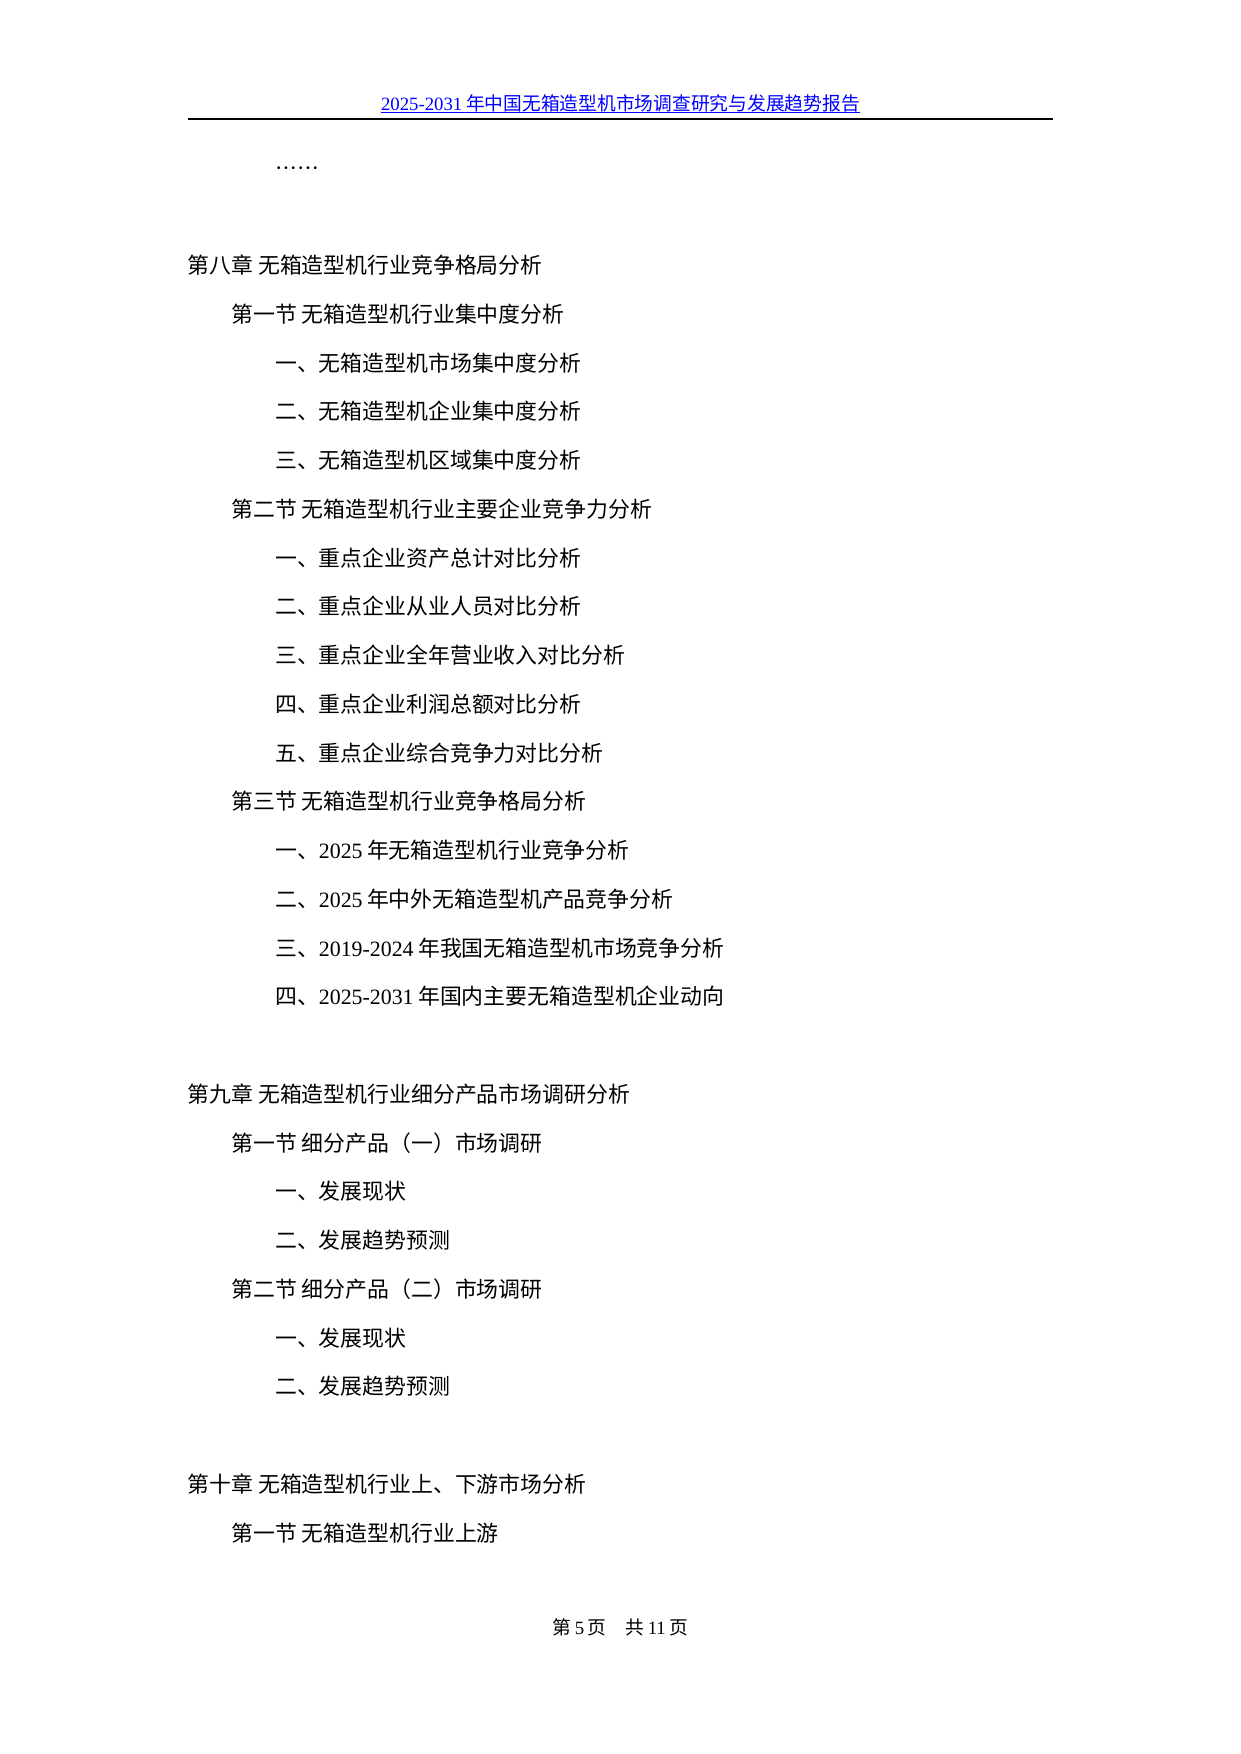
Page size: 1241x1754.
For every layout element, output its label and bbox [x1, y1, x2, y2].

text [187, 150, 1053, 1548]
